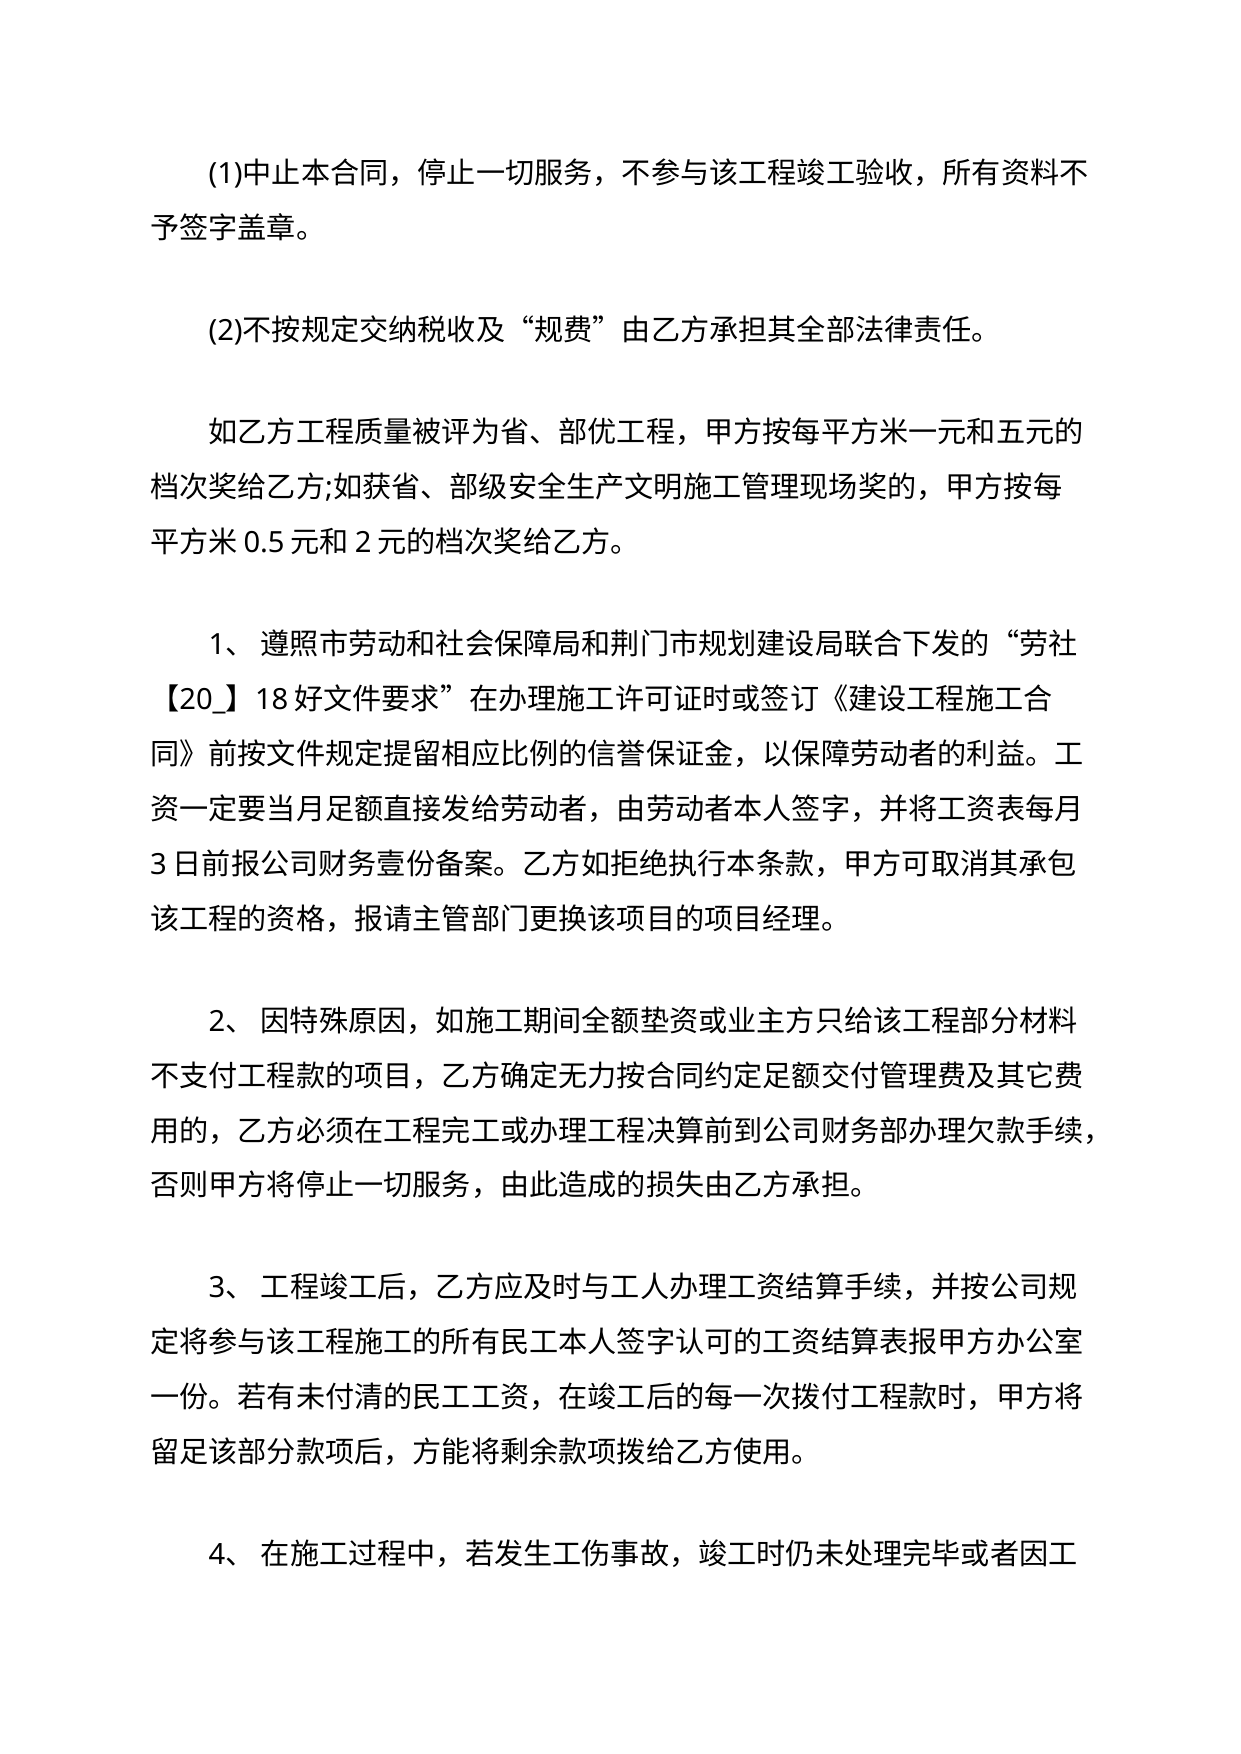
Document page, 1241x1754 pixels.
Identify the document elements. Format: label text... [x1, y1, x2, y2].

text 1、 遵照市劳动和社会保障局和荆门市规划建设局联合下发的“劳社【20_】18好文件要求”在办理施工许可证时或签订《建设工程施工合同》前按文件规定提留相应比例的信誉保证金，以保障劳动者的利益。工资一定要当月足额直接发给劳动者，由劳动者本人签字，并将工资表每月3日前报公司财务壹份备案。乙方如拒绝执行本条款，甲方可取消其承包该工程的资格，报请主管部门更换该项目的项目经理。 [150, 621, 1090, 938]
text 如乙方工程质量被评为省、部优工程，甲方按每平方米一元和五元的档次奖给乙方;如获省、部级安全生产文明施工管理现场奖的，甲方按每平方米0.5元和2元的档次奖给乙方。 [150, 409, 1090, 561]
text (1)中止本合同，停止一切服务，不参与该工程竣工验收，所有资料不予签字盖章。 [150, 150, 1090, 247]
text 2、 因特殊原因，如施工期间全额垫资或业主方只给该工程部分材料不支付工程款的项目，乙方确定无力按合同约定足额交付管理费及其它费用的，乙方必须在工程完工或办理工程决算前到公司财务部办理欠款手续，否则甲方将停止一切服务，由此造成的损失由乙方承担。 [150, 997, 1090, 1204]
text 3、 工程竣工后，乙方应及时与工人办理工资结算手续，并按公司规定将参与该工程施工的所有民工本人签字认可的工资结算表报甲方办公室一份。若有未付清的民工工资，在竣工后的每一次拨付工程款时，甲方将留足该部分款项后，方能将剩余款项拨给乙方使用。 [150, 1264, 1090, 1471]
text (2)不按规定交纳税收及“规费”由乙方承担其全部法律责任。 [150, 307, 1090, 349]
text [150, 1530, 1090, 1573]
